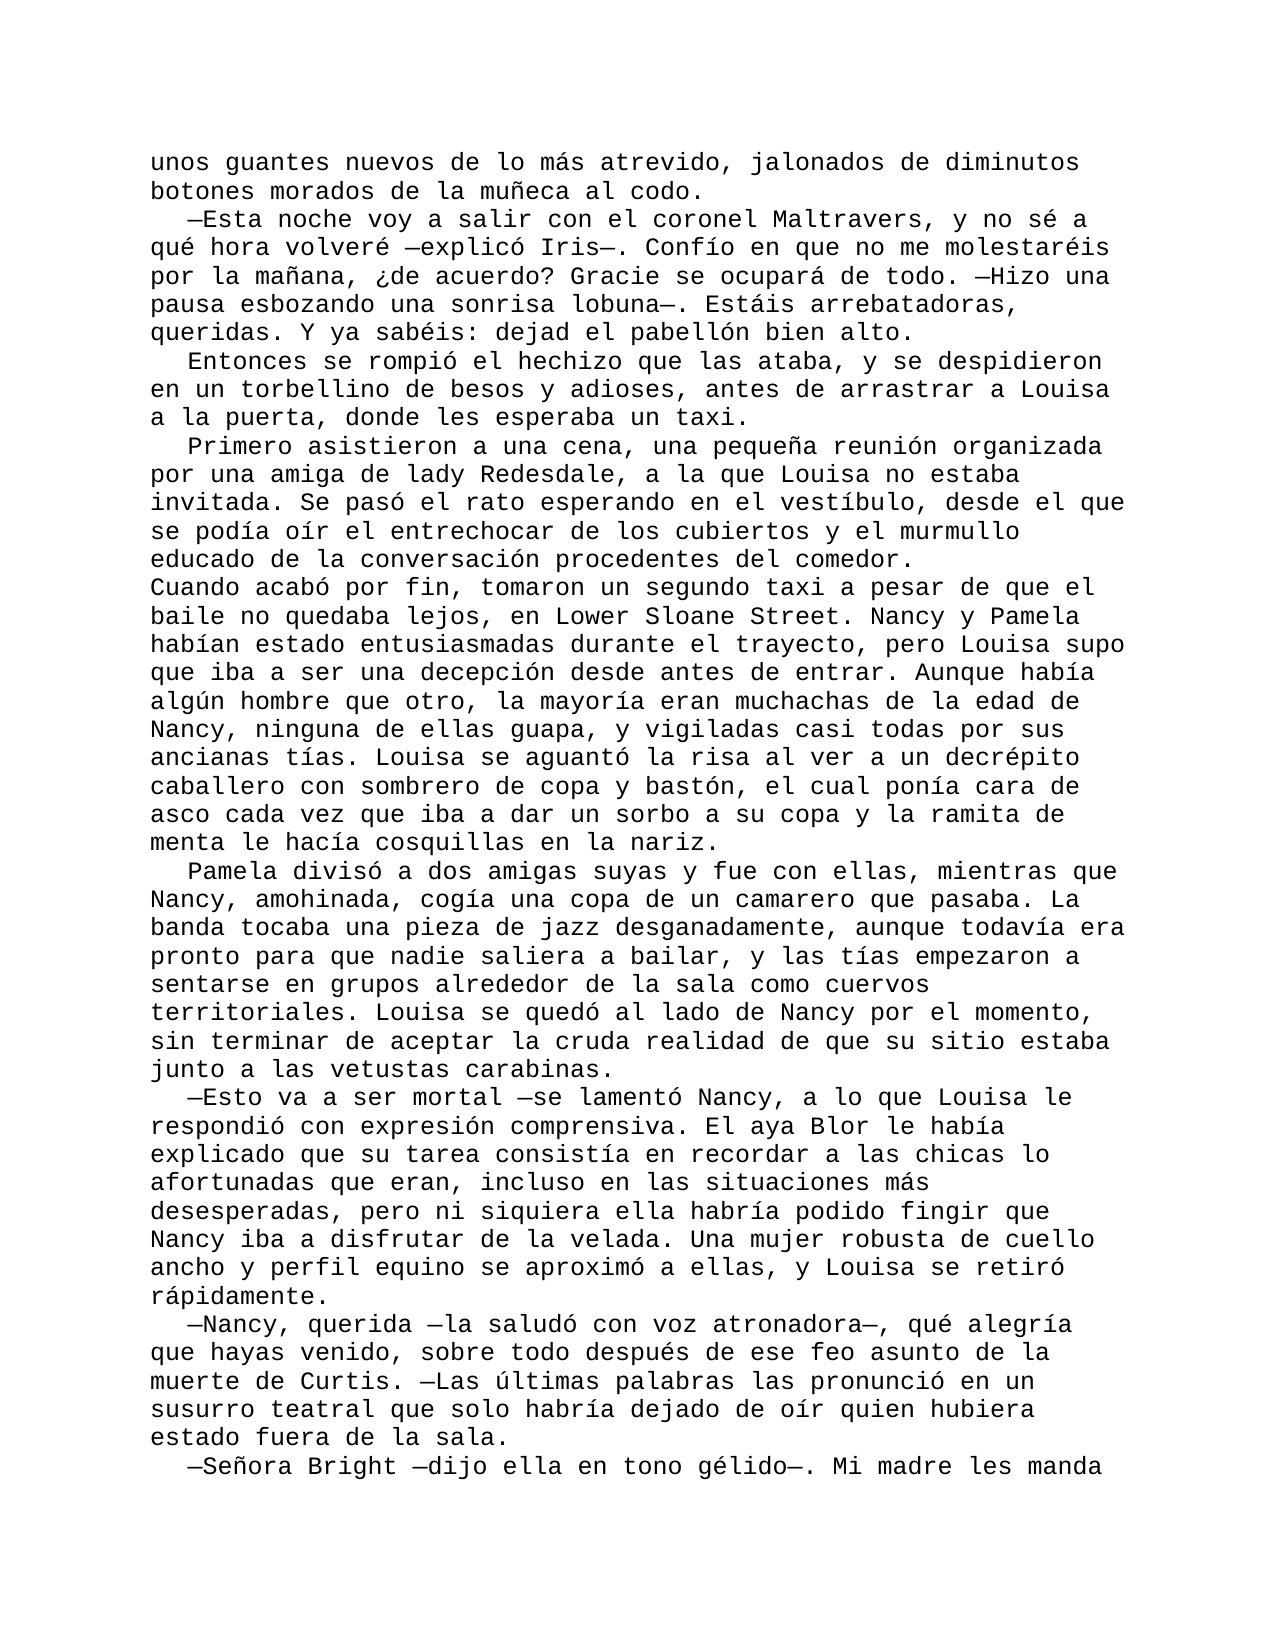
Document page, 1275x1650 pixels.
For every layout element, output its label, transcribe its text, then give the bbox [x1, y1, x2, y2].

text Cuando acabó por fin, tomaron un segundo taxi a pesar de que el baile no quedaba lejos, en Lower Sloane Street. Nancy y Pamela habían estado entusiasmadas durante el trayecto, pero Louisa supo que iba a ser una decepción desde antes de entrar. Aunque había algún hombre que otro, la mayoría eran muchachas de la edad de Nancy, ninguna de ellas guapa, y vigiladas casi todas por sus ancianas tías. Louisa se aguantó la risa al ver a un decrépito caballero con sombrero de copa y bastón, el cual ponía cara de asco cada vez que iba a dar un sorbo a su copa y la ramita de menta le hacía cosquillas en la nariz. [150, 575, 1125, 858]
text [150, 1453, 1125, 1482]
text Primero asistieron a una cena, una pequeña reunión organizada por una amiga de lady Redesdale, a la que Louisa no estaba invitada. Se pasó el rato esperando en el vestíbulo, desde el que se podía oír el entrechocar de los cubiertos y el murmullo educado de la conversación procedentes del comedor. [150, 433, 1125, 575]
text —Esto va a ser mortal —se lamentó Nancy, a lo que Louisa le respondió con expresión comprensiva. El aya Blor le había explicado que su tarea consistía en recordar a las chicas lo afortunadas que eran, incluso en las situaciones más desesperadas, pero ni siquiera ella habría podido fingir que Nancy iba a disfrutar de la velada. Una mujer robusta de cuello ancho y perfil equino se aproximó a ellas, y Louisa se retiró rápidamente. [150, 1085, 1125, 1312]
text —Esta noche voy a salir con el coronel Maltravers, y no sé a qué hora volveré —explicó Iris—. Confío en que no me molestaréis por la mañana, ¿de acuerdo? Gracie se ocupará de todo. —Hizo una pausa esbozando una sonrisa lobuna—. Estáis arrebatadoras, queridas. Y ya sabéis: dejad el pabellón bien alto. [150, 207, 1125, 348]
text Pamela divisó a dos amigas suyas y fue con ellas, mientras que Nancy, amohinada, cogía una copa de un camarero que pasaba. La banda tocaba una pieza de jazz desganadamente, aunque todavía era pronto para que nadie saliera a bailar, y las tías empezaron a sentarse en grupos alrededor de la sala como cuervos territoriales. Louisa se quedó al lado de Nancy por el momento, sin terminar de aceptar la cruda realidad de que su sitio estaba junto a las vetustas carabinas. [150, 858, 1125, 1085]
text —Nancy, querida —la saludó con voz atronadora—, qué alegría que hayas venido, sobre todo después de ese feo asunto de la muerte de Curtis. —Las últimas palabras las pronunció en un susurro teatral que solo habría dejado de oír quien hubiera estado fuera de la sala. [150, 1312, 1125, 1453]
text Entonces se rompió el hechizo que las ataba, y se despidieron en un torbellino de besos y adioses, antes de arrastrar a Louisa a la puerta, donde les esperaba un taxi. [150, 348, 1125, 433]
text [150, 150, 1125, 207]
